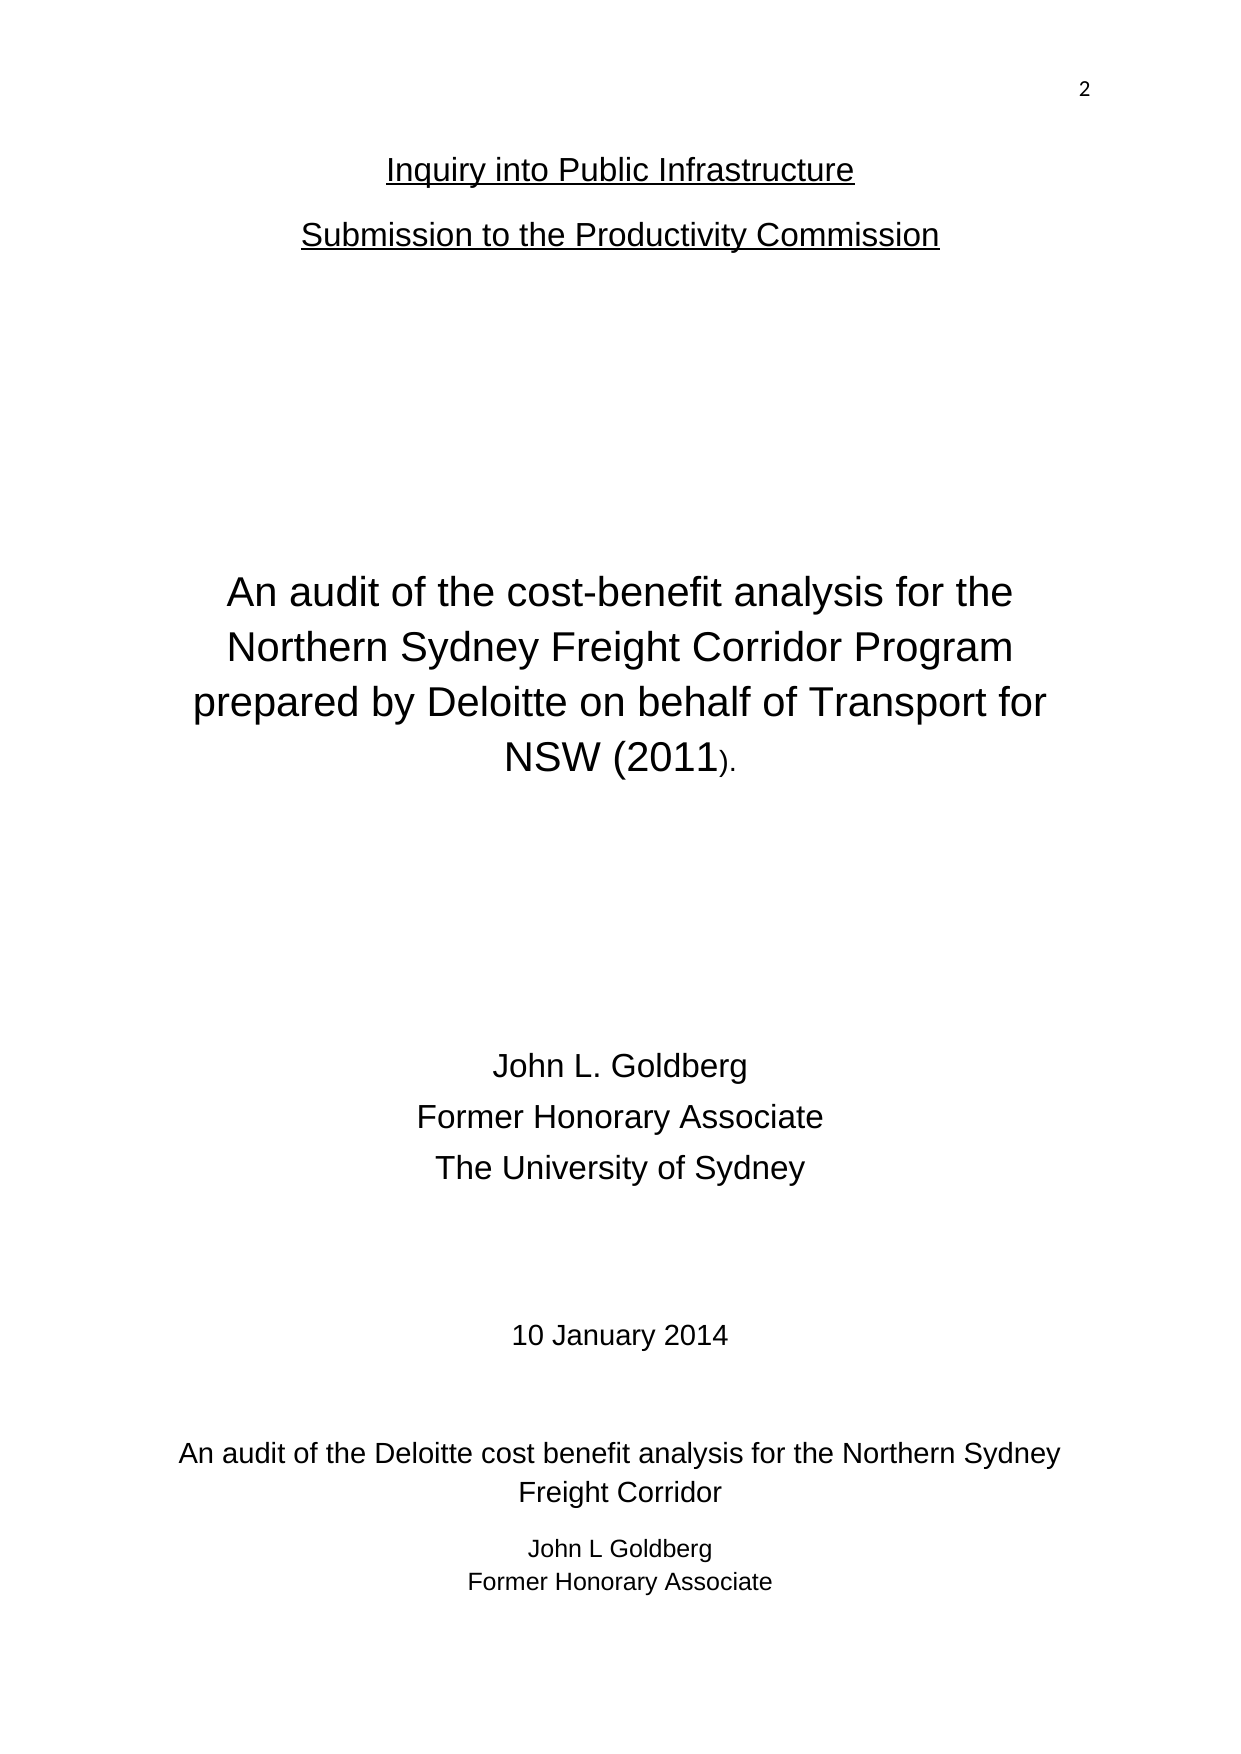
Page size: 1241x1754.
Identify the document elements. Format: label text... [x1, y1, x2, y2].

text 10 January 2014 [150, 1317, 1090, 1351]
text An audit of the cost-benefit analysis for the Northern Sydney Freight Corridor Program prepared by Deloitte on behalf of Transport for NSW (2011). [150, 567, 1090, 780]
text Former Honorary Associate [150, 1567, 1090, 1596]
text Inquiry into Public Infrastructure [150, 150, 1090, 188]
text An audit of the Deloitte cost benefit analysis for the Northern Sydney Freight Corridor [150, 1436, 1090, 1508]
text The University of Sydney [150, 1148, 1090, 1186]
text Submission to the Productivity Commission [150, 215, 1090, 253]
text Former Honorary Associate [150, 1097, 1090, 1135]
text John L. Goldberg [150, 1046, 1090, 1084]
text John L Goldberg [150, 1534, 1090, 1563]
